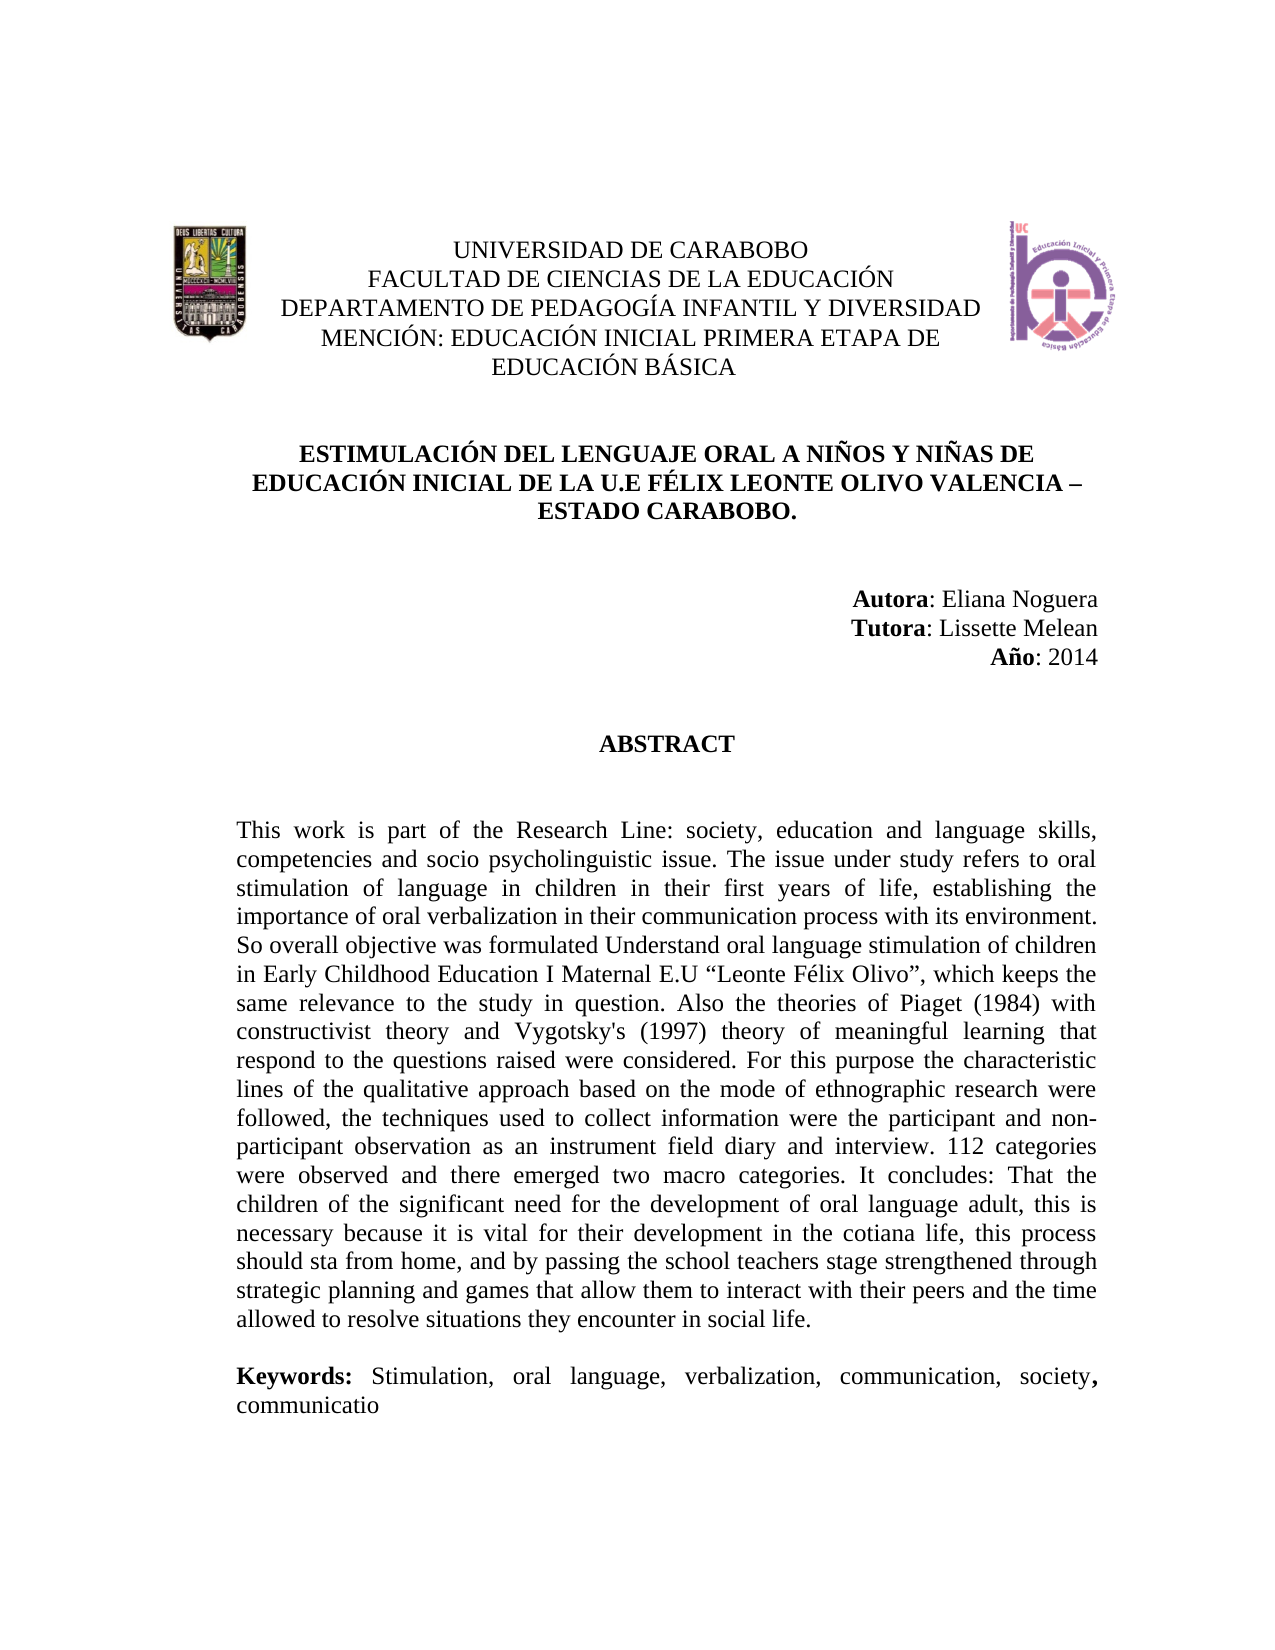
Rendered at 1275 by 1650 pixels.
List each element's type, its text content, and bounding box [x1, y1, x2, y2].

text ABSTRACT [236, 729, 1098, 758]
text Año: 2014 [236, 642, 1098, 671]
text Tutora: Lissette Melean [236, 613, 1098, 642]
text UNIVERSIDAD DE CARABOBO [252, 235, 1098, 264]
text ESTIMULACIÓN DEL LENGUAJE ORAL A NIÑOS Y NIÑAS DE EDUCACIÓN INICIAL DE LA U.E FÉLIX LEONTE OLIVO VALENCIA – ESTADO CARABOBO. [236, 439, 1098, 525]
text DEPARTAMENTO DE PEDAGOGÍA INFANTIL Y DIVERSIDAD [252, 293, 1098, 322]
text Autora: Eliana Noguera [236, 583, 1098, 613]
picture [1009, 221, 1116, 353]
text MENCIÓN: EDUCACIÓN INICIAL PRIMERA ETAPA DE EDUCACIÓN BÁSICA [236, 322, 1098, 381]
text Keywords: Stimulation, oral language, verbalization, communication, society, communicatio [236, 1361, 1098, 1419]
picture [169, 221, 252, 345]
text FACULTAD DE CIENCIAS DE LA EDUCACIÓN [252, 264, 1098, 293]
text This work is part of the Research Line: society, education and language skills, competencies and socio psycholinguistic issue. The issue under study refers to oral stimulation of language in children in their first years of life, establishing the importance of oral verbalization in their communication process with its environment. So overall objective was formulated Understand oral language stimulation of children in Early Childhood Education I Maternal E.U “Leonte Félix Olivo”, which keeps the same relevance to the study in question. Also the theories of Piaget (1984) with constructivist theory and Vygotsky's (1997) theory of meaningful learning that respond to the questions raised were considered. For this purpose the characteristic lines of the qualitative approach based on the mode of ethnographic research were followed, the techniques used to collect information were the participant and non-participant observation as an instrument field diary and interview. 112 categories were observed and there emerged two macro categories. It concludes: That the children of the significant need for the development of oral language adult, this is necessary because it is vital for their development in the cotiana life, this process should sta from home, and by passing the school teachers stage strengthened through strategic planning and games that allow them to interact with their peers and the time allowed to resolve situations they encounter in social life. [236, 815, 1098, 1333]
